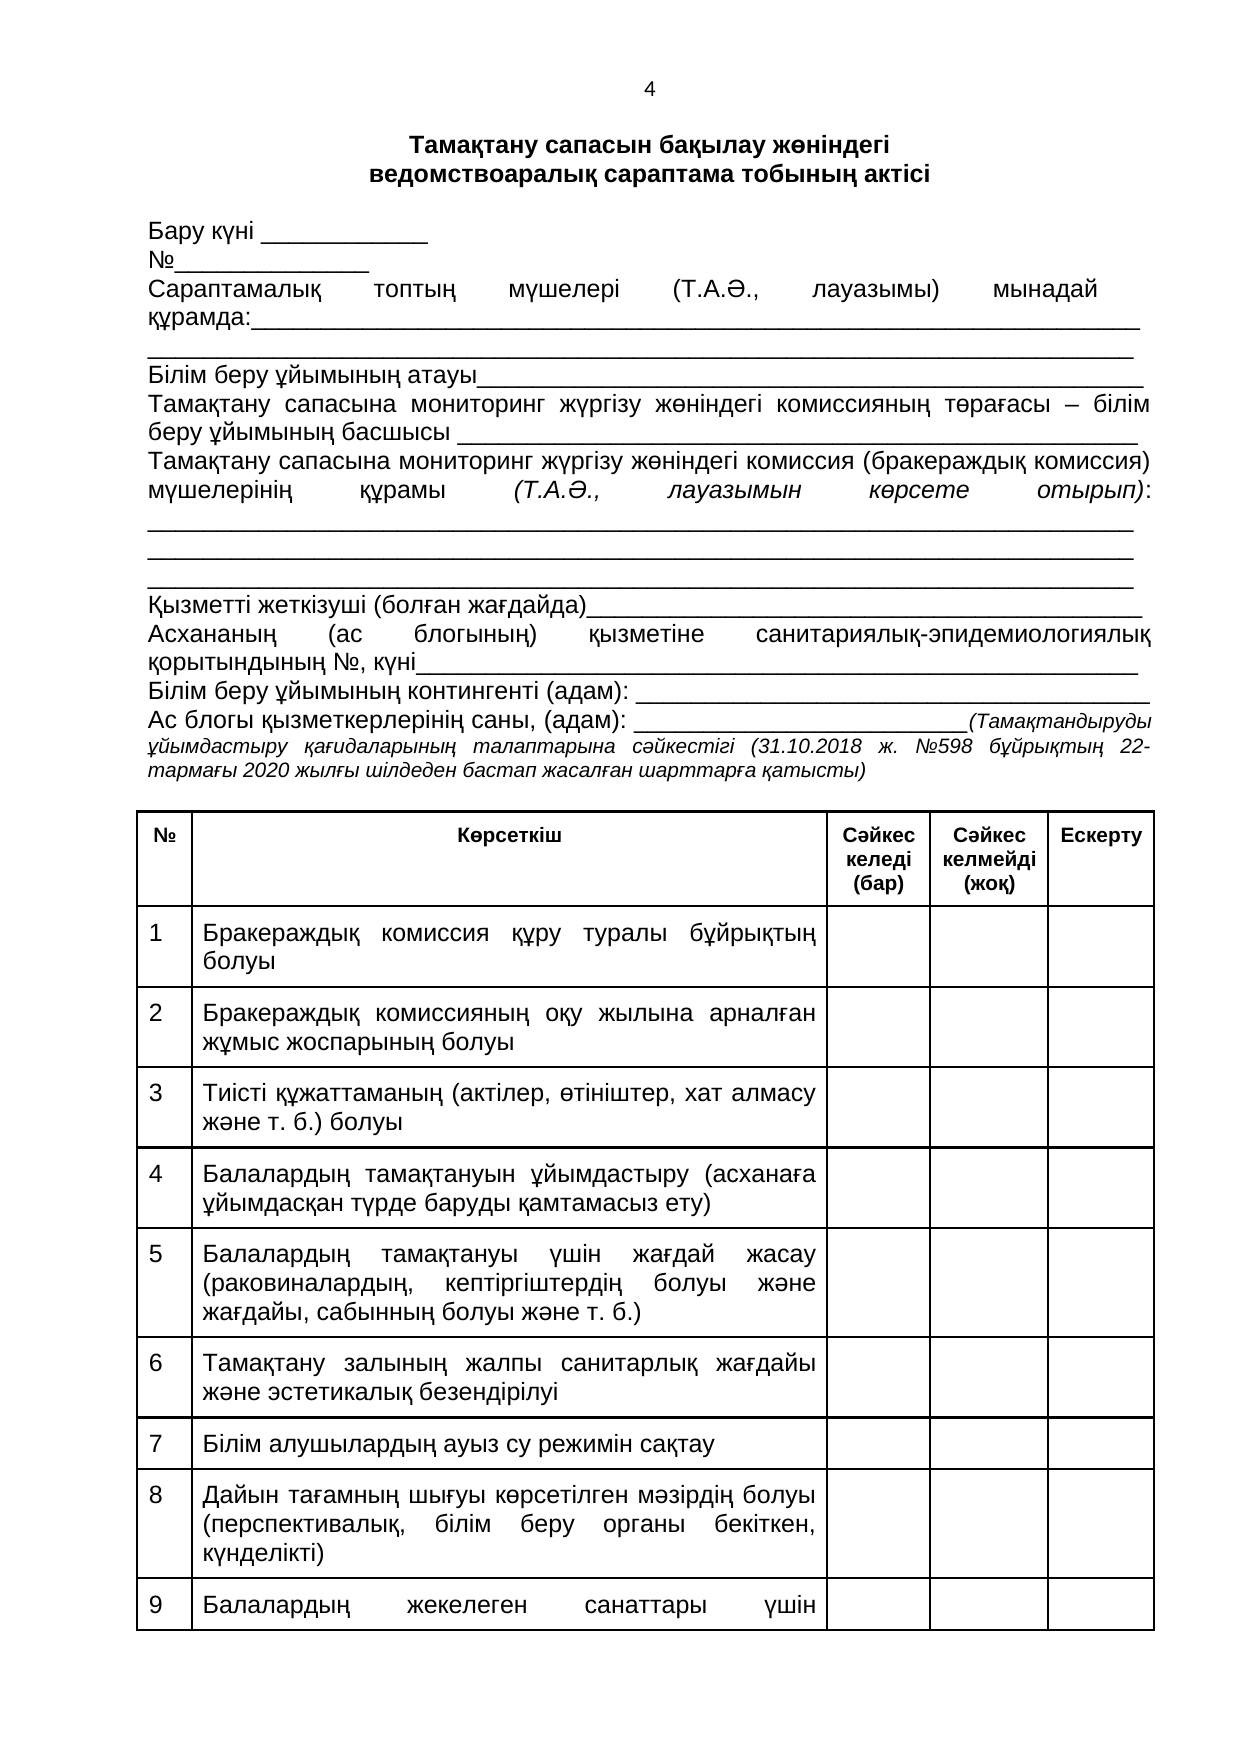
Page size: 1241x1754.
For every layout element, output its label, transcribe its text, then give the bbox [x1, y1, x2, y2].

table_cell [828, 1149, 929, 1227]
table_cell Тиісті құжаттаманың (актілер, өтініштер, хат алмасу және т. б.) болуы [193, 1068, 826, 1146]
table_header Сәйкес келмейді (жоқ) [931, 813, 1047, 905]
table_cell [828, 1419, 929, 1468]
table_cell 9 [138, 1579, 191, 1629]
table_cell 1 [138, 907, 191, 986]
table_header № [138, 813, 191, 905]
table_cell [828, 1338, 929, 1416]
table_cell [828, 1579, 929, 1629]
table_cell [1049, 1068, 1153, 1146]
table_cell [931, 1149, 1047, 1227]
table_cell Бракераждық комиссияның оқу жылына арналған жұмыс жоспарының болуы [193, 988, 826, 1066]
text Ас блогы қызметкерлерінің саны, (адам): ________________________(Тамақтандыруды ұйымдастыру қағидаларының талаптарына сәйкестігі (31.10.2018 ж. №598 бұйрықтың 22-тармағы 2020 жылғы шілдеден бастап жасалған шарттарға қатысты) [148, 705, 1152, 782]
text Білім беру ұйымының атауы________________________________________________ [148, 360, 1152, 389]
table_header Көрсеткіш [193, 813, 826, 905]
table_cell 2 [138, 988, 191, 1066]
table_cell [931, 988, 1047, 1066]
table_cell [931, 1068, 1047, 1146]
text Білім беру ұйымының контингенті (адам): _____________________________________ [148, 676, 1152, 705]
table_cell [931, 1229, 1047, 1336]
text _______________________________________________________________________ [148, 532, 1152, 561]
table_cell [1049, 1470, 1153, 1577]
table_cell [1049, 1419, 1153, 1468]
table_cell [931, 1338, 1047, 1416]
table_cell [1049, 1229, 1153, 1336]
table_cell Тамақтану залының жалпы санитарлық жағдайы және эстетикалық безендірілуі [193, 1338, 826, 1416]
table_cell [1049, 1338, 1153, 1416]
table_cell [193, 1579, 826, 1629]
table_cell [1049, 1579, 1153, 1629]
table_cell 6 [138, 1338, 191, 1416]
table_cell 4 [138, 1149, 191, 1227]
text Тамақтану сапасына мониторинг жүргізу жөніндегі комиссия (бракераждық комиссия) мүшелерінің құрамы (Т.А.Ә., лауазымын көрсете отырып): _______________________________________________________________________ [148, 446, 1152, 532]
table_cell 3 [138, 1068, 191, 1146]
table_cell [828, 1470, 929, 1577]
table_cell [828, 988, 929, 1066]
text Тамақтану сапасына мониторинг жүргізу жөніндегі комиссияның төрағасы – білім беру ұйымының басшысы _________________________________________________ [148, 389, 1152, 446]
table_cell Дайын тағамның шығуы көрсетілген мәзірдің болуы (перспективалық, білім беру органы бекіткен, күнделікті) [193, 1470, 826, 1577]
table_header Сәйкес келеді (бар) [828, 813, 929, 905]
table_cell [828, 1068, 929, 1146]
text Сараптамалық топтың мүшелері (Т.А.Ә., лауазымы) мынадай құрамда:_______________________________________________________________________________________________________________________________________ [148, 274, 1152, 360]
table_cell [1049, 907, 1153, 986]
text №______________ [148, 245, 1152, 274]
table_cell [828, 907, 929, 986]
table_cell Балалардың тамақтануын ұйымдастыру (асханаға ұйымдасқан түрде баруды қамтамасыз ету) [193, 1149, 826, 1227]
table_cell [1049, 988, 1153, 1066]
table_cell [931, 1470, 1047, 1577]
text Бару күні ____________ [148, 216, 1152, 245]
table_cell [931, 907, 1047, 986]
table_cell Білім алушылардың ауыз су режимін сақтау [193, 1419, 826, 1468]
table_cell [828, 1229, 929, 1336]
text _______________________________________________________________________ [148, 561, 1152, 590]
text Қызметті жеткізуші (болған жағдайда)________________________________________ [148, 590, 1152, 619]
table_cell 8 [138, 1470, 191, 1577]
table_cell [931, 1419, 1047, 1468]
table_cell Бракераждық комиссия құру туралы бұйрықтың болуы [193, 907, 826, 986]
table_cell 7 [138, 1419, 191, 1468]
table_cell Балалардың тамақтануы үшін жағдай жасау (раковиналардың, кептіргіштердің болуы және жағдайы, сабынның болуы және т. б.) [193, 1229, 826, 1336]
text Тамақтану сапасын бақылау жөніндегі [148, 130, 1152, 159]
text ведомствоаралық сараптама тобының актісі [148, 159, 1152, 187]
table_cell 5 [138, 1229, 191, 1336]
table_cell [931, 1579, 1047, 1629]
table_header Ескерту [1049, 813, 1153, 905]
table_cell [1049, 1149, 1153, 1227]
text Асхананың (ас блогының) қызметіне санитариялық-эпидемиологиялық қорытындының №, күні____________________________________________________ [148, 619, 1152, 676]
